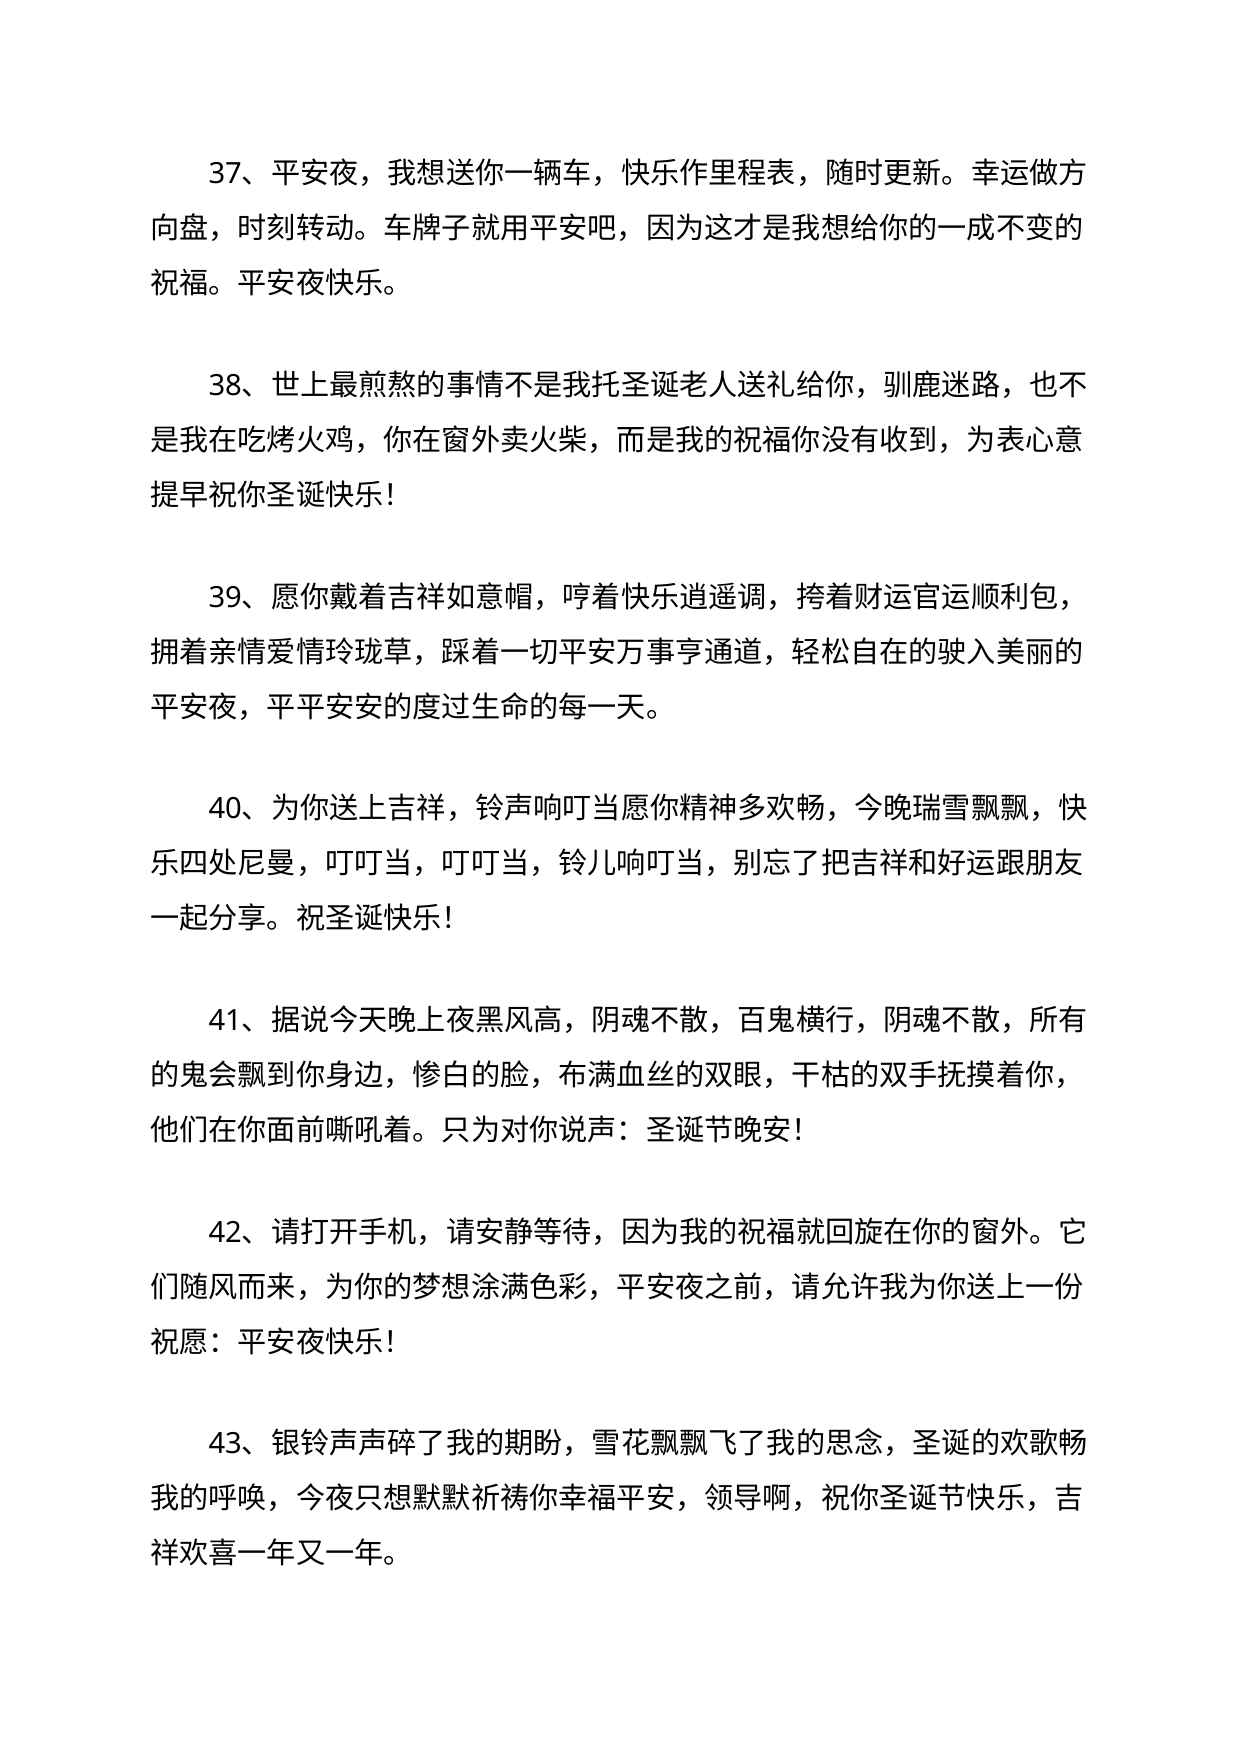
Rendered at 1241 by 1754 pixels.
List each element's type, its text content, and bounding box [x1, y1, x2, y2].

text 42、请打开手机，请安静等待，因为我的祝福就回旋在你的窗外。它们随风而来，为你的梦想涂满色彩，平安夜之前，请允许我为你送上一份祝愿：平安夜快乐！ [150, 1208, 1090, 1361]
text 43、银铃声声碎了我的期盼，雪花飘飘飞了我的思念，圣诞的欢歌畅我的呼唤，今夜只想默默祈祷你幸福平安，领导啊，祝你圣诞节快乐，吉祥欢喜一年又一年。 [150, 1420, 1090, 1572]
text 39、愿你戴着吉祥如意帽，哼着快乐逍遥调，挎着财运官运顺利包，拥着亲情爱情玲珑草，踩着一切平安万事亨通道，轻松自在的驶入美丽的平安夜，平平安安的度过生命的每一天。 [150, 573, 1090, 726]
text 40、为你送上吉祥，铃声响叮当愿你精神多欢畅，今晚瑞雪飘飘，快乐四处尼曼，叮叮当，叮叮当，铃儿响叮当，别忘了把吉祥和好运跟朋友一起分享。祝圣诞快乐！ [150, 785, 1090, 937]
text 41、据说今天晚上夜黑风高，阴魂不散，百鬼横行，阴魂不散，所有的鬼会飘到你身边，惨白的脸，布满血丝的双眼，干枯的双手抚摸着你，他们在你面前嘶吼着。只为对你说声：圣诞节晚安！ [150, 997, 1090, 1149]
text 38、世上最煎熬的事情不是我托圣诞老人送礼给你，驯鹿迷路，也不是我在吃烤火鸡，你在窗外卖火柴，而是我的祝福你没有收到，为表心意提早祝你圣诞快乐！ [150, 362, 1090, 514]
text 37、平安夜，我想送你一辆车，快乐作里程表，随时更新。幸运做方向盘，时刻转动。车牌子就用平安吧，因为这才是我想给你的一成不变的祝福。平安夜快乐。 [150, 150, 1090, 302]
